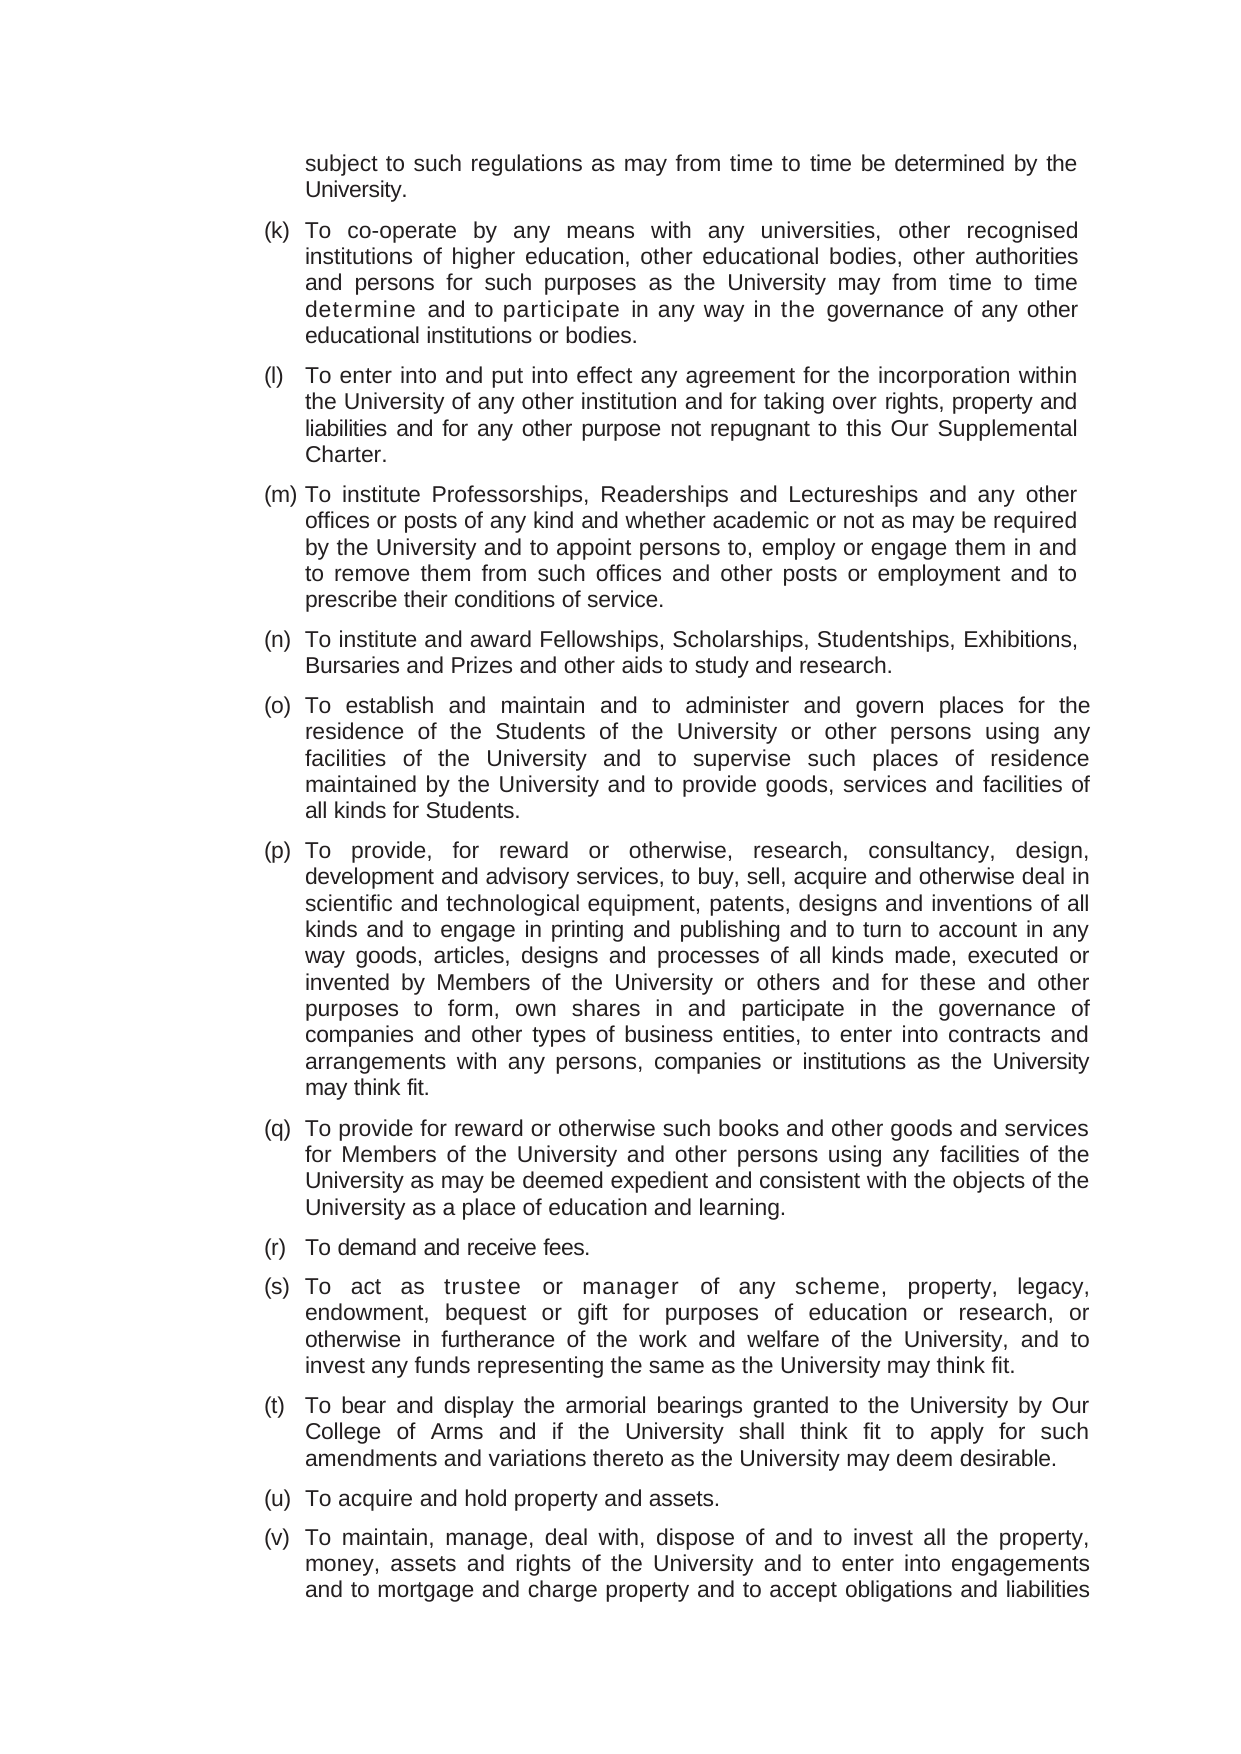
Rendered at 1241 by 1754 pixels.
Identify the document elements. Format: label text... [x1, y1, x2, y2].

list To demand and receive fees. [264, 1233, 1090, 1260]
list To provide, for reward or otherwise, research, consultancy, design, development and advisory services, to buy, sell, acquire and otherwise deal in scientific and technological equipment, patents, designs and inventions of all kinds and to engage in printing and publishing and to turn to account in any way goods, articles, designs and processes of all kinds made, executed or invented by Members of the University or others and for these and other purposes to form, own shares in and participate in the governance of companies and other types of business entities, to enter into contracts and arrangements with any persons, companies or institutions as the University may think fit. [264, 837, 1090, 1100]
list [264, 150, 1077, 203]
list To enter into and put into effect any agreement for the incorporation within the University of any other institution and for taking over rights, property and liabilities and for any other purpose not repugnant to this Our Supplemental Charter. [264, 362, 1078, 467]
list To institute and award Fellowships, Scholarships, Studentships, Exhibitions, Bursaries and Prizes and other aids to study and research. [264, 626, 1078, 679]
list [264, 1524, 1090, 1603]
list To provide for reward or otherwise such books and other goods and services for Members of the University and other persons using any facilities of the University as may be deemed expedient and consistent with the objects of the University as a place of education and learning. [264, 1115, 1089, 1220]
list To establish and maintain and to administer and govern places for the residence of the Students of the University or other persons using any facilities of the University and to supervise such places of residence maintained by the University and to provide goods, services and facilities of all kinds for Students. [264, 692, 1090, 823]
list To act as trustee or manager of any scheme, property, legacy, endowment, bequest or gift for purposes of education or research, or otherwise in furtherance of the work and welfare of the University, and to invest any funds representing the same as the University may think fit. [264, 1273, 1089, 1378]
list To bear and display the armorial bearings granted to the University by Our College of Arms and if the University shall think fit to apply for such amendments and variations thereto as the University may deem desirable. [264, 1392, 1089, 1471]
list To institute Professorships, Readerships and Lectureships and any other offices or posts of any kind and whether academic or not as may be required by the University and to appoint persons to, employ or engage them in and to remove them from such offices and other posts or employment and to prescribe their conditions of service. [264, 481, 1077, 613]
list To co-operate by any means with any universities, other recognised institutions of higher education, other educational bodies, other authorities and persons for such purposes as the University may from time to time determine and to participate in any way in the governance of any other educational institutions or bodies. [264, 217, 1079, 348]
list To acquire and hold property and assets. [264, 1484, 1090, 1511]
